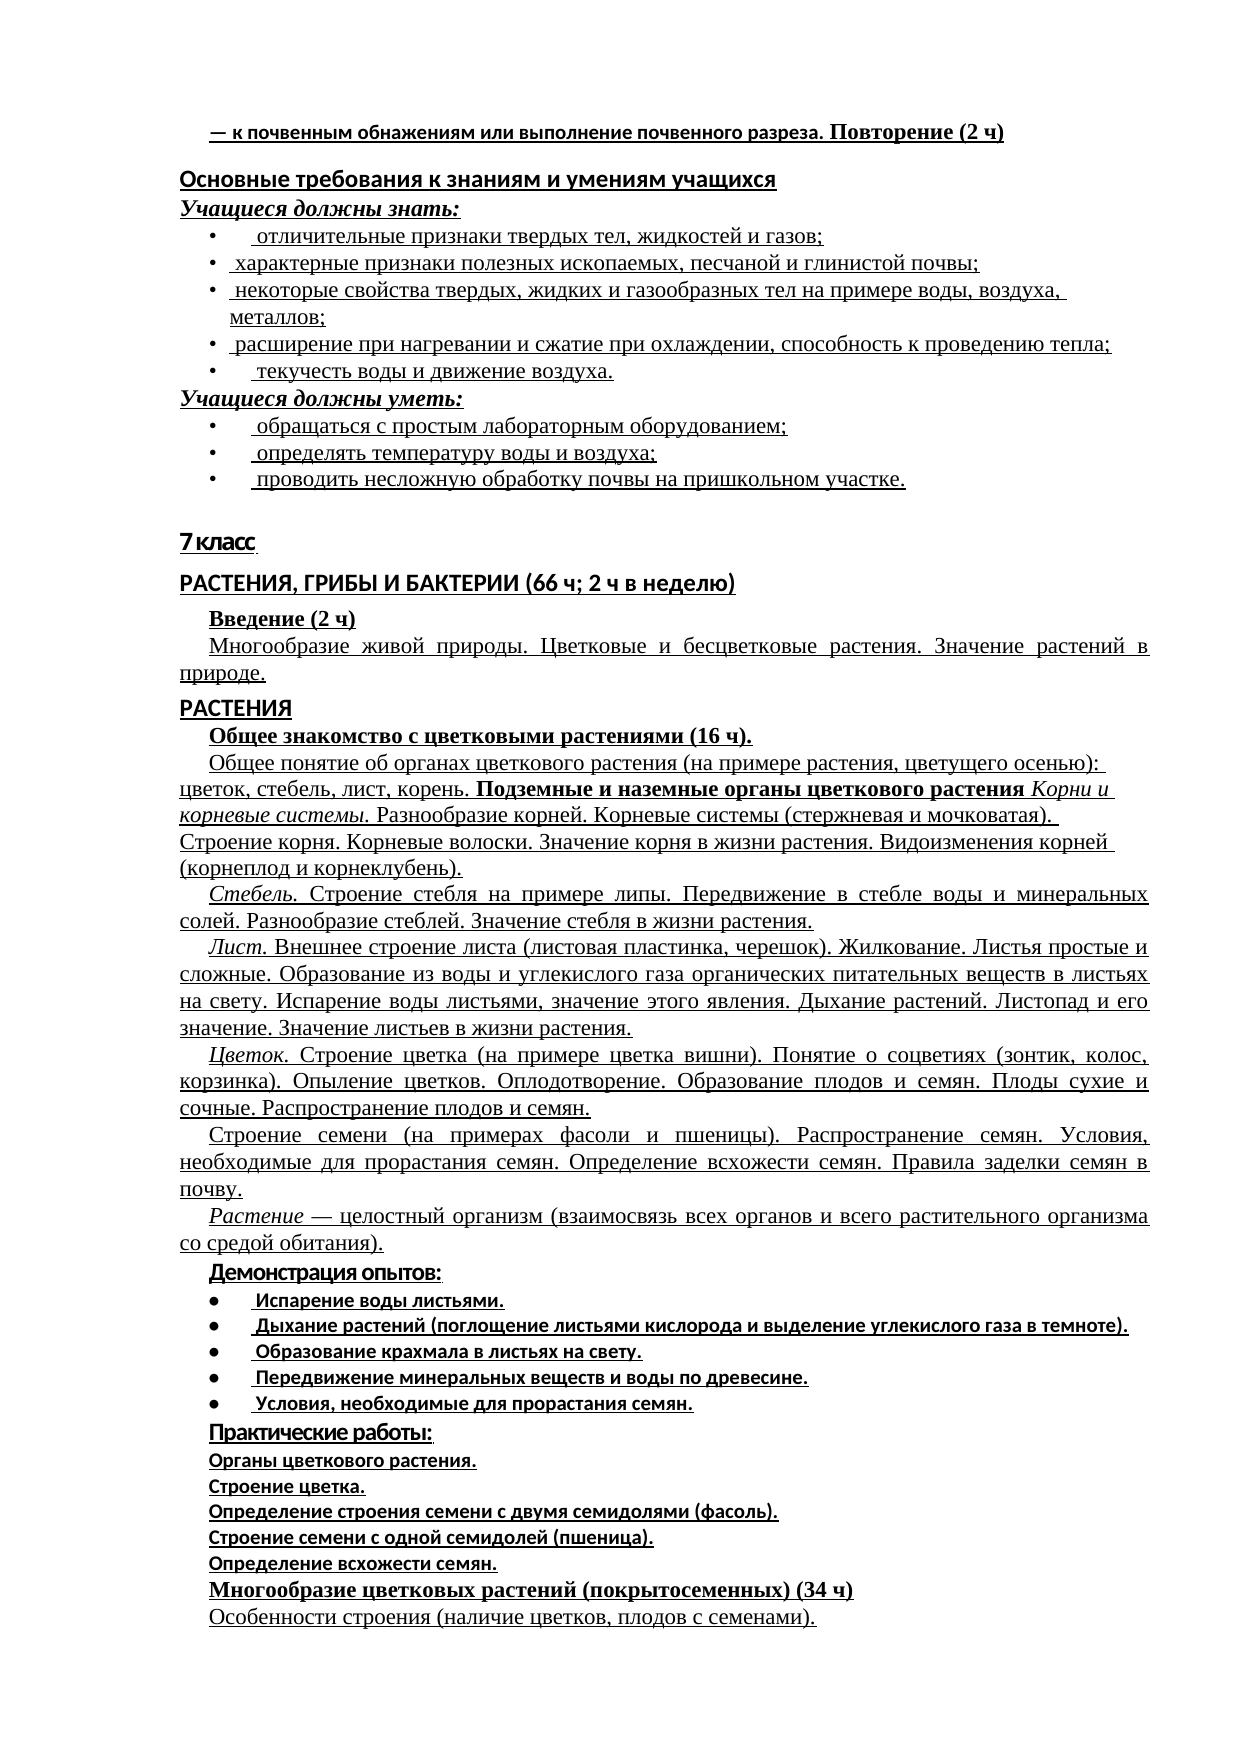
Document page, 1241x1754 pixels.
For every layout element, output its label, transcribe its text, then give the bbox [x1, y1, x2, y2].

list Условия, необходимые для прорастания семян. [179, 1390, 1152, 1416]
list отличительные признаки твердых тел, жидкостей и газов; [179, 222, 1152, 249]
text Строение семени (на примерах фасоли и пшеницы). Распространение семян. Условия, необходимые для прорастания семян. Определение всхожести семян. Правила заделки семян в почву. [179, 1172, 1149, 1201]
text Практические работы: [179, 1416, 1152, 1446]
text Введение (2 ч) [179, 605, 1152, 631]
list характерные признаки полезных ископаемых, песчаной и глинистой почвы; [208, 249, 1149, 276]
text — к почвенным обнажениям или выполнение почвенного разреза. Повторение (2 ч) [208, 118, 1129, 145]
text Строение цветка. [179, 1473, 1152, 1498]
text Определение строения семени с двумя семидолями (фасоль). [179, 1499, 1152, 1524]
text Учащиеся должны знать: [179, 194, 1152, 222]
list некоторые свойства твердых, жидких и газообразных тел на примере воды, воздуха, металлов; [208, 276, 1149, 329]
text Строение семени (на примерах фасоли и пшеницы). Распространение семян. Условия, необходимые для прорастания семян. Определение всхожести семян. Правила заделки семян в почву. [179, 1121, 1149, 1171]
list обращаться с простым лабораторным оборудованием; [179, 412, 1152, 438]
text Демонстрация опытов: [179, 1256, 1152, 1286]
text Многообразие цветковых растений (покрытосеменных) (34 ч) [179, 1576, 1152, 1602]
text Лист. Внешнее строение листа (листовая пластинка, черешок). Жилкование. Листья простые и сложные. Образование из воды и углекислого газа органических питательных веществ в листьях на свету. Испарение воды листьями, значение этого явления. Дыхание растений. Листопад и его значение. Значение листьев в жизни растения. [179, 933, 1149, 983]
text Общее понятие об органах цветкового растения (на примере растения, цветущего осенью): цветок, стебель, лист, корень. Подземные и наземные органы цветкового растения Корни и корневые системы. Разнообразие корней. Корневые системы (стержневая и мочковатая). Строение корня. Корневые волоски. Значение корня в жизни растения. Видоизменения корней (корнеплод и корнеклубень). [179, 749, 1149, 881]
list определять температуру воды и воздуха; [179, 439, 1152, 465]
text Лист. Внешнее строение листа (листовая пластинка, черешок). Жилкование. Листья простые и сложные. Образование из воды и углекислого газа органических питательных веществ в листьях на свету. Испарение воды листьями, значение этого явления. Дыхание растений. Листопад и его значение. Значение листьев в жизни растения. [179, 1011, 1149, 1040]
list проводить несложную обработку почвы на пришкольном участке. [179, 466, 1152, 492]
text Строение семени с одной семидолей (пшеница). [179, 1524, 1152, 1550]
list Образование крахмала в листьях на свету. [179, 1338, 1152, 1364]
text Органы цветкового растения. [179, 1447, 1152, 1472]
text 7 класс [179, 525, 1152, 557]
text Растение — целостный организм (взаимосвязь всех органов и всего растительного организма со средой обитания). [179, 1202, 1149, 1255]
list Передвижение минеральных веществ и воды по древесине. [179, 1364, 1152, 1390]
text Основные требования к знаниям и умениям учащихся [179, 163, 1152, 194]
text РАСТЕНИЯ, ГРИБЫ И БАКТЕРИИ (66 ч; 2 ч в неделю) [179, 567, 1081, 598]
text Определение всхожести семян. [179, 1550, 1152, 1576]
text РАСТЕНИЯ [179, 692, 1152, 722]
text Лист. Внешнее строение листа (листовая пластинка, черешок). Жилкование. Листья простые и сложные. Образование из воды и углекислого газа органических питательных веществ в листьях на свету. Испарение воды листьями, значение этого явления. Дыхание растений. Листопад и его значение. Значение листьев в жизни растения. [179, 984, 1149, 1010]
text Цветок. Строение цветка (на примере цветка вишни). Понятие о соцветиях (зонтик, колос, корзинка). Опыление цветков. Оплодотворение. Образование плодов и семян. Плоды сухие и сочные. Распространение плодов и семян. [179, 1091, 1149, 1121]
list Испарение воды листьями. [179, 1287, 1152, 1312]
list расширение при нагревании и сжатие при охлаждении, способность к проведению тепла; [208, 330, 1149, 356]
text Учащиеся должны уметь: [179, 384, 1152, 411]
text Цветок. Строение цветка (на примере цветка вишни). Понятие о соцветиях (зонтик, колос, корзинка). Опыление цветков. Оплодотворение. Образование плодов и семян. Плоды сухие и сочные. Распространение плодов и семян. [179, 1041, 1149, 1090]
text Стебель. Строение стебля на примере липы. Передвижение в стебле воды и минеральных солей. Разнообразие стеблей. Значение стебля в жизни растения. [179, 881, 1149, 933]
text Многообразие живой природы. Цветковые и бесцветковые растения. Значение растений в природе. [179, 632, 1149, 685]
text Особенности строения (наличие цветков, плодов с семенами). [179, 1603, 1152, 1629]
text Общее знакомство с цветковыми растениями (16 ч). [179, 722, 1152, 749]
list Дыхание растений (поглощение листьями кислорода и выделение углекислого газа в темноте). [179, 1313, 1149, 1338]
list текучесть воды и движение воздуха. [179, 357, 1152, 383]
